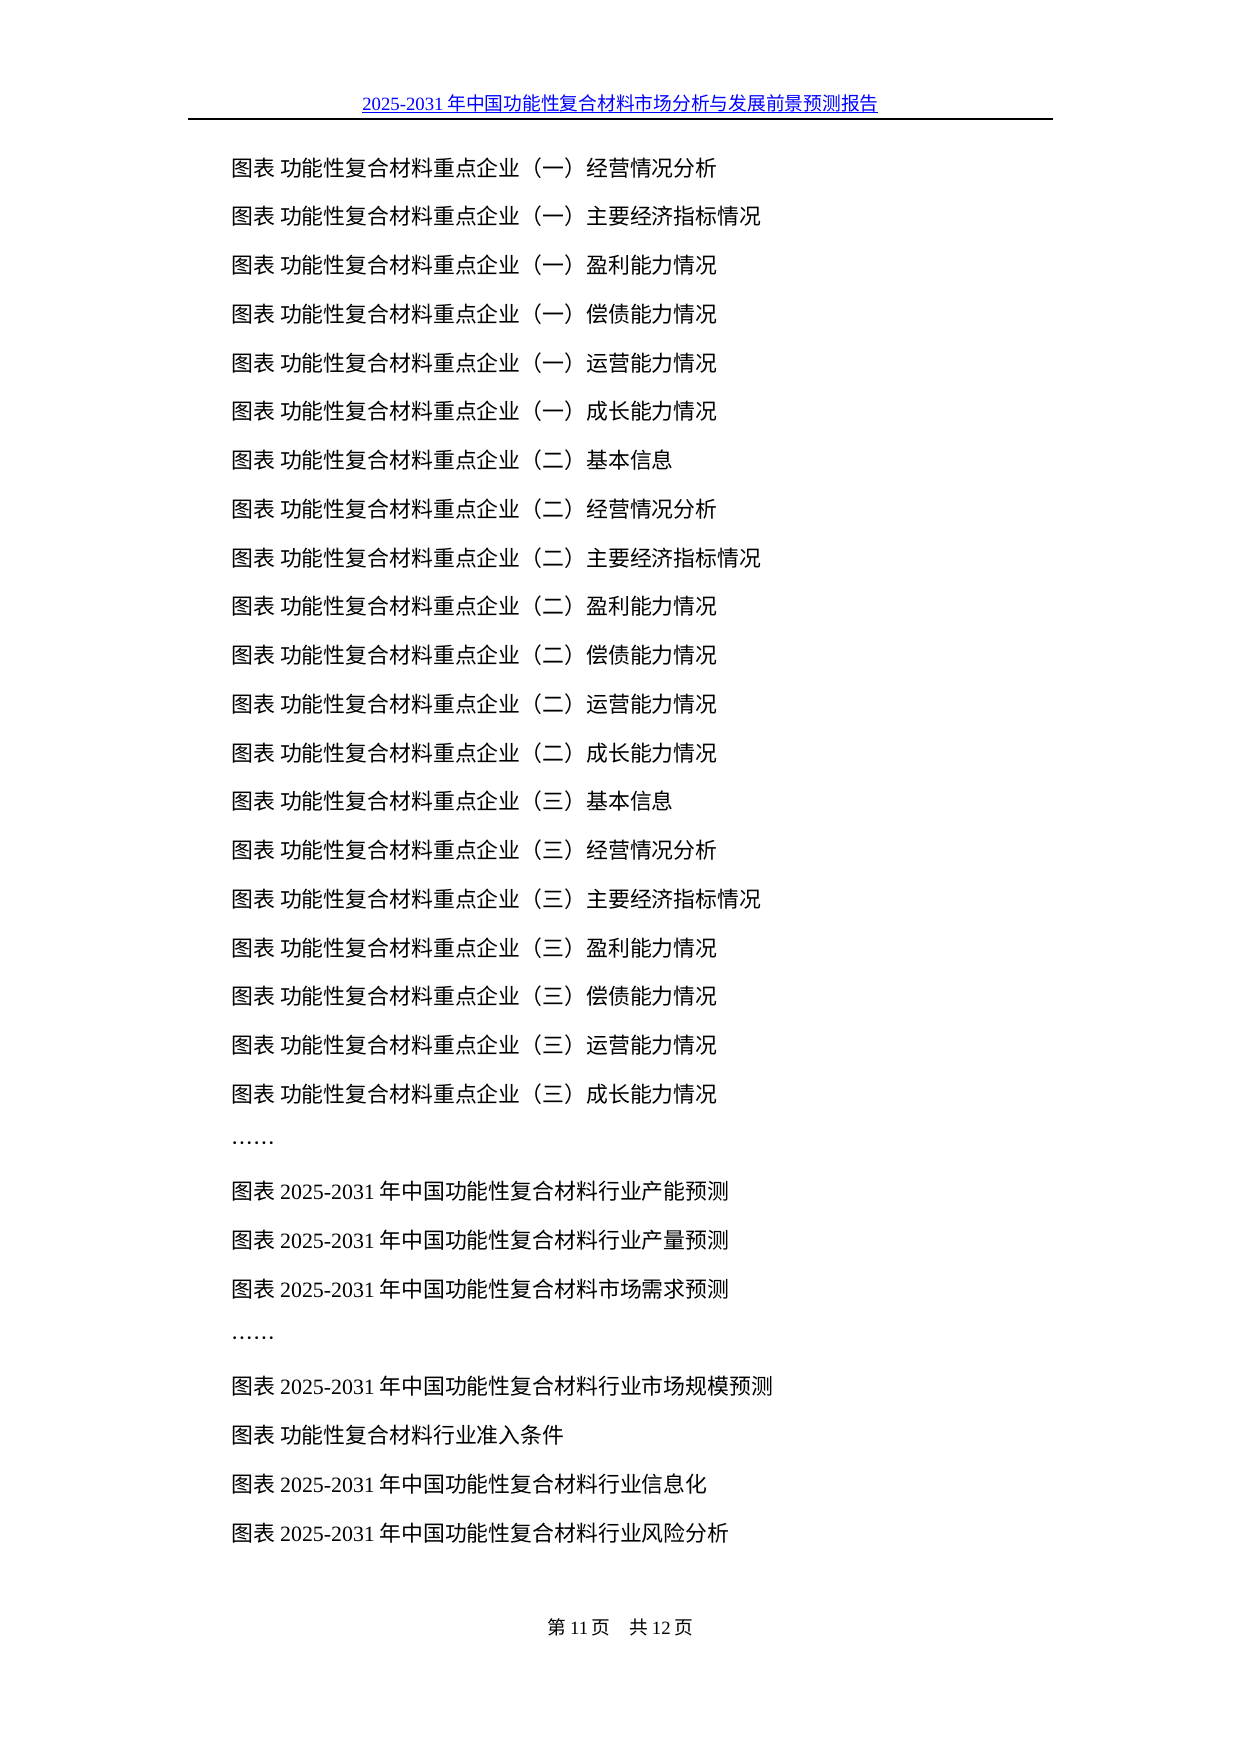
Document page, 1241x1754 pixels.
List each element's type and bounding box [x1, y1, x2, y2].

text [187, 150, 1053, 1548]
